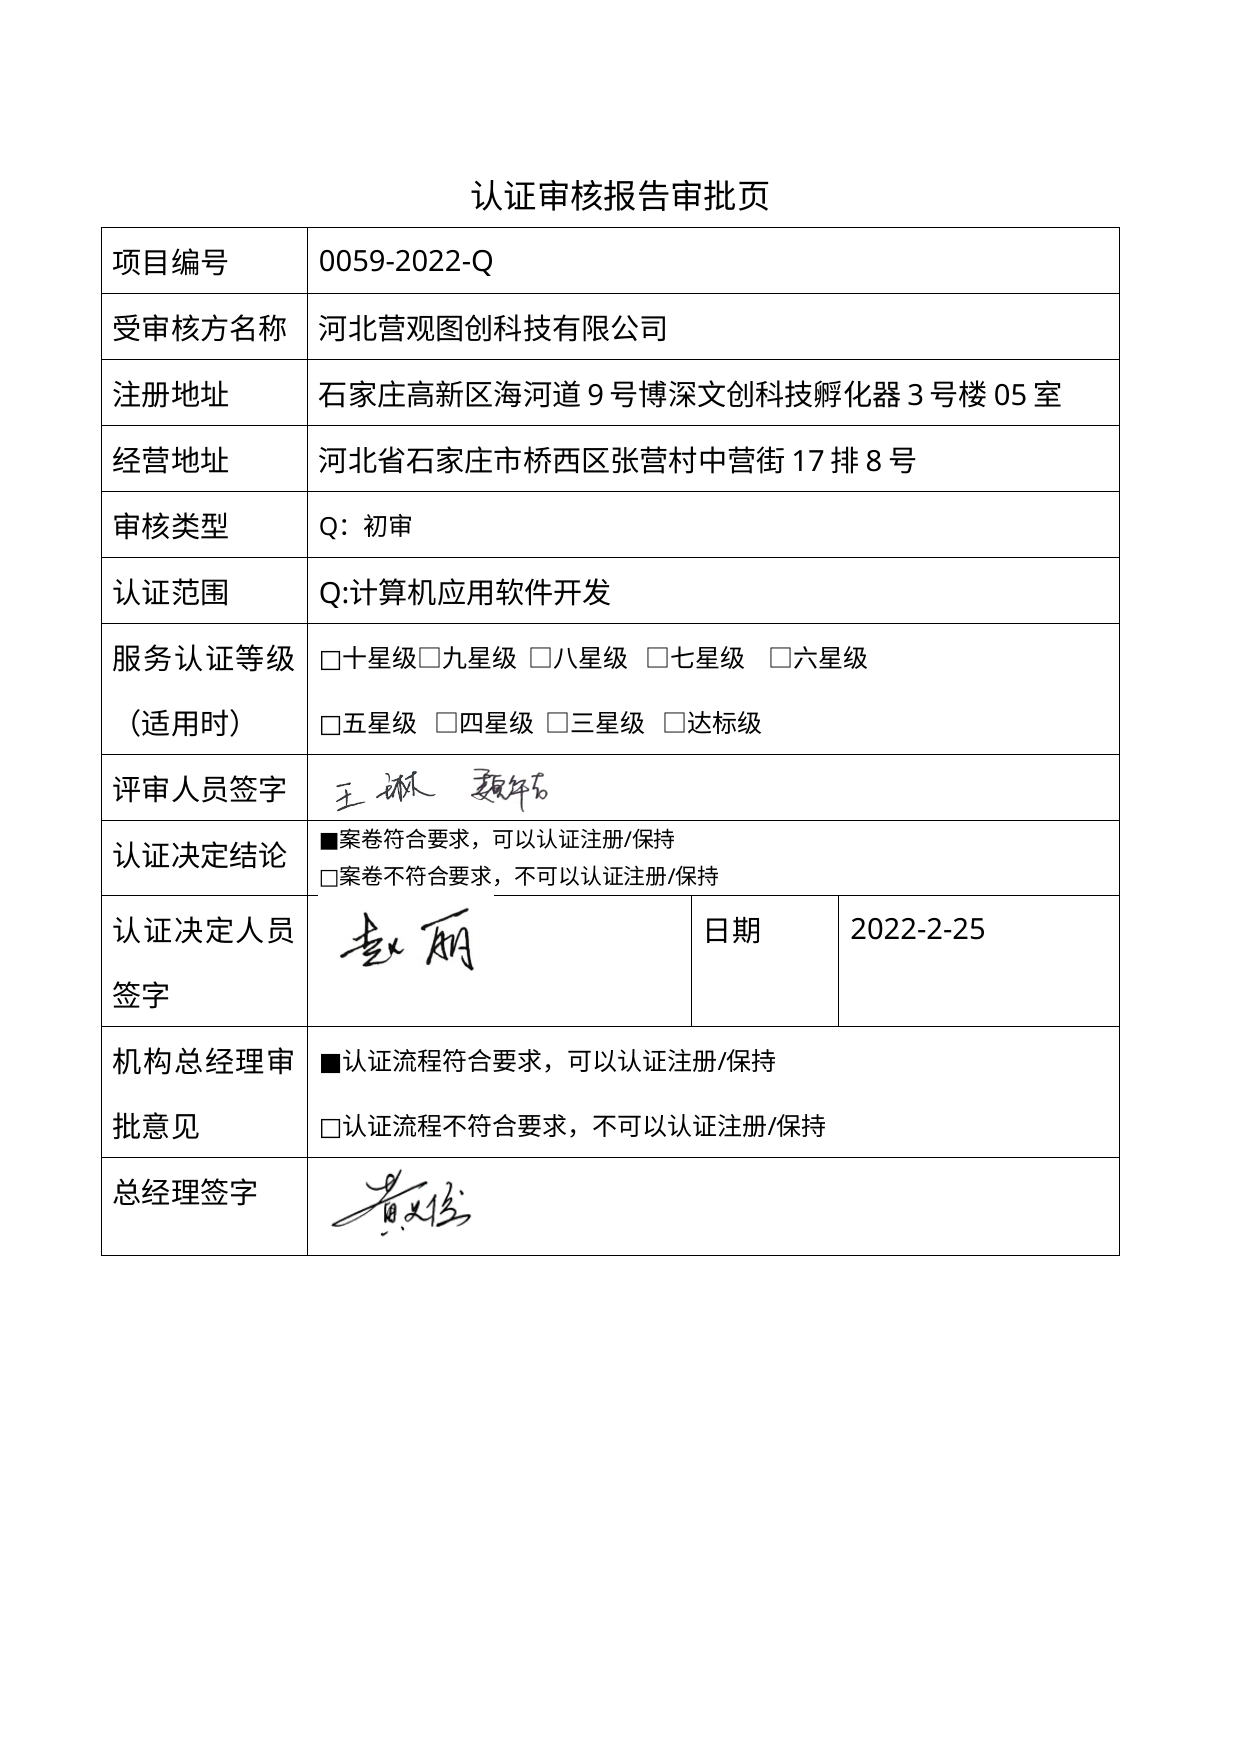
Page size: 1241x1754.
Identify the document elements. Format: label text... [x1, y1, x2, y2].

table_cell 认证决定结论 [102, 821, 307, 895]
table_cell [308, 755, 1119, 820]
picture [318, 895, 494, 984]
table_cell ■案卷符合要求，可以认证注册/保持 □案卷不符合要求，不可以认证注册/保持 [308, 821, 1119, 895]
table_cell 经营地址 [102, 426, 307, 491]
table_cell ■认证流程符合要求，可以认证注册/保持 □认证流程不符合要求，不可以认证注册/保持 [308, 1027, 1119, 1157]
table_cell [308, 896, 691, 1026]
table_cell 认证范围 [102, 558, 307, 623]
table_cell 受审核方名称 [102, 294, 307, 359]
picture [318, 755, 569, 818]
table_cell 服务认证等级（适用时） [102, 624, 307, 754]
table_cell 日期 [692, 896, 838, 1026]
table_cell 总经理签字 [102, 1158, 307, 1255]
table_cell 审核类型 [102, 492, 307, 557]
table_header 项目编号 [102, 228, 307, 293]
table_cell 认证决定人员签字 [102, 896, 307, 1026]
picture [318, 1157, 488, 1247]
table_cell 注册地址 [102, 360, 307, 425]
table_header 0059-2022-Q [308, 228, 1119, 293]
table_cell 河北营观图创科技有限公司 [308, 294, 1119, 359]
table_cell [308, 1158, 1119, 1255]
text 认证审核报告审批页 [112, 162, 1128, 227]
table_cell 机构总经理审批意见 [102, 1027, 307, 1157]
table_cell Q：初审 [308, 492, 1119, 557]
table_cell 评审人员签字 [102, 755, 307, 820]
table_cell 河北省石家庄市桥西区张营村中营街17排8号 [308, 426, 1119, 491]
table_cell 石家庄高新区海河道9号博深文创科技孵化器3号楼05室 [308, 360, 1119, 425]
table_cell Q:计算机应用软件开发 [308, 558, 1119, 623]
table_cell 2022-2-25 [839, 896, 1119, 1026]
table_cell □十星级□九星级 □八星级 □七星级 □六星级 □五星级 □四星级 □三星级 □达标级 [308, 624, 1119, 754]
